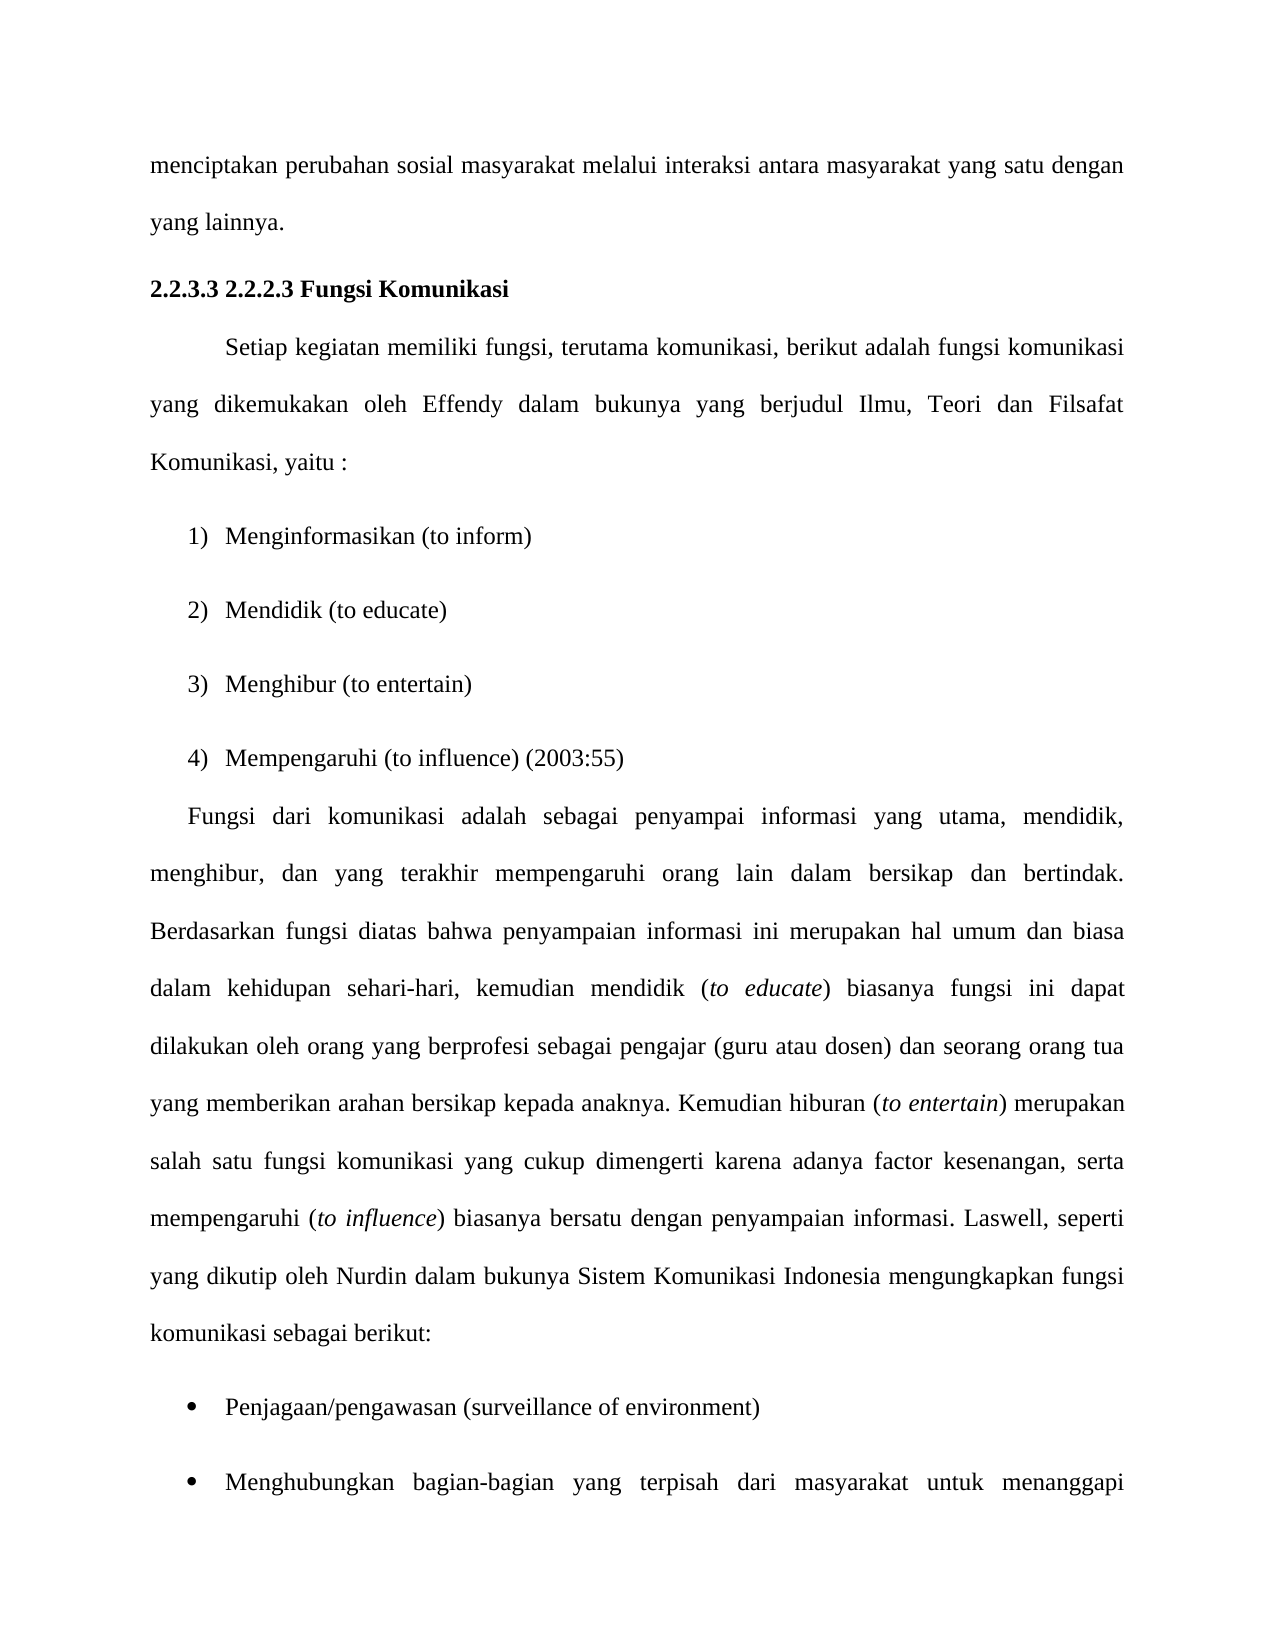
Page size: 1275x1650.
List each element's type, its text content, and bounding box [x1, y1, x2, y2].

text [150, 150, 1125, 236]
list Mendidik (to educate) [187, 595, 1125, 624]
list Menginformasikan (to inform) [187, 521, 1125, 549]
list Menghibur (to entertain) [187, 669, 1125, 698]
text Setiap kegiatan memiliki fungsi, terutama komunikasi, berikut adalah fungsi komunikasi yang dikemukakan oleh Effendy dalam bukunya yang berjudul Ilmu, Teori dan Filsafat Komunikasi, yaitu : [150, 332, 1125, 475]
list Penjagaan/pengawasan (surveillance of environment) [187, 1392, 1125, 1421]
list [187, 1467, 1125, 1495]
text Fungsi dari komunikasi adalah sebagai penyampai informasi yang utama, mendidik, menghibur, dan yang terakhir mempengaruhi orang lain dalam bersikap dan bertindak. Berdasarkan fungsi diatas bahwa penyampaian informasi ini merupakan hal umum dan biasa dalam kehidupan sehari-hari, kemudian mendidik (to educate) biasanya fungsi ini dapat dilakukan oleh orang yang berprofesi sebagai pengajar (guru atau dosen) dan seorang orang tua yang memberikan arahan bersikap kepada anaknya. Kemudian hiburan (to entertain) merupakan salah satu fungsi komunikasi yang cukup dimengerti karena adanya factor kesenangan, serta mempengaruhi (to influence) biasanya bersatu dengan penyampaian informasi. Laswell, seperti yang dikutip oleh Nurdin dalam bukunya Sistem Komunikasi Indonesia mengungkapkan fungsi komunikasi sebagai berikut: [150, 801, 1125, 1347]
subtitle 2.2.2.3 Fungsi Komunikasi [150, 274, 1125, 303]
list Mempengaruhi (to influence) (2003:55) [187, 743, 1125, 772]
